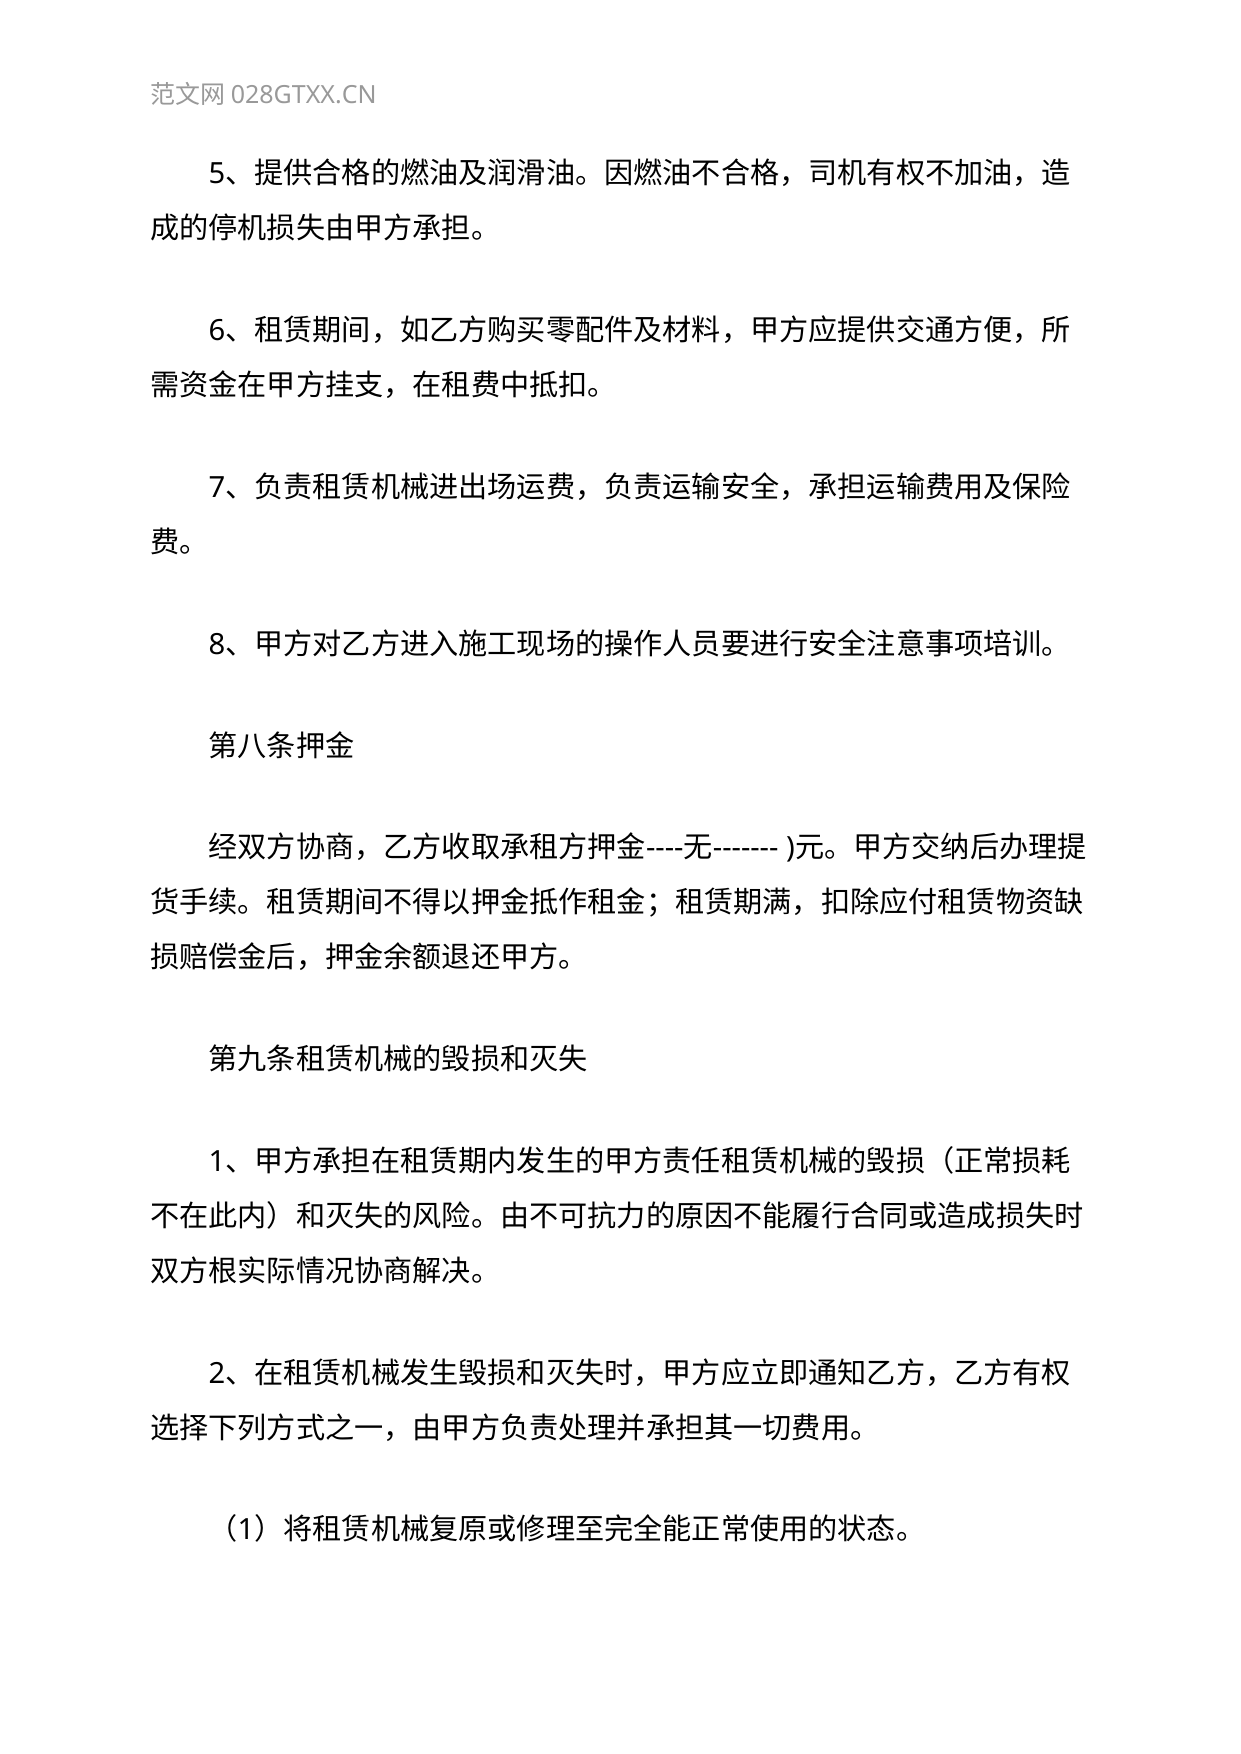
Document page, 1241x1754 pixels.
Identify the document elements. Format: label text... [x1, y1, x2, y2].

text 1、甲方承担在租赁期内发生的甲方责任租赁机械的毁损（正常损耗不在此内）和灭失的风险。由不可抗力的原因不能履行合同或造成损失时双方根实际情况协商解决。 [150, 1137, 1090, 1290]
text （1）将租赁机械复原或修理至完全能正常使用的状态。 [150, 1506, 1090, 1548]
text 5、提供合格的燃油及润滑油。因燃油不合格，司机有权不加油，造成的停机损失由甲方承担。 [150, 150, 1090, 247]
text 6、租赁期间，如乙方购买零配件及材料，甲方应提供交通方便，所需资金在甲方挂支，在租费中抵扣。 [150, 307, 1090, 404]
text 8、甲方对乙方进入施工现场的操作人员要进行安全注意事项培训。 [150, 620, 1090, 663]
text 2、在租赁机械发生毁损和灭失时，甲方应立即通知乙方，乙方有权选择下列方式之一，由甲方负责处理并承担其一切费用。 [150, 1349, 1090, 1446]
text 第九条租赁机械的毁损和灭失 [150, 1036, 1090, 1078]
text 经双方协商，乙方收取承租方押金----无------- )元。甲方交纳后办理提货手续。租赁期间不得以押金抵作租金；租赁期满，扣除应付租赁物资缺损赔偿金后，押金余额退还甲方。 [150, 824, 1090, 976]
text 第八条押金 [150, 722, 1090, 764]
text 7、负责租赁机械进出场运费，负责运输安全，承担运输费用及保险费。 [150, 463, 1090, 561]
